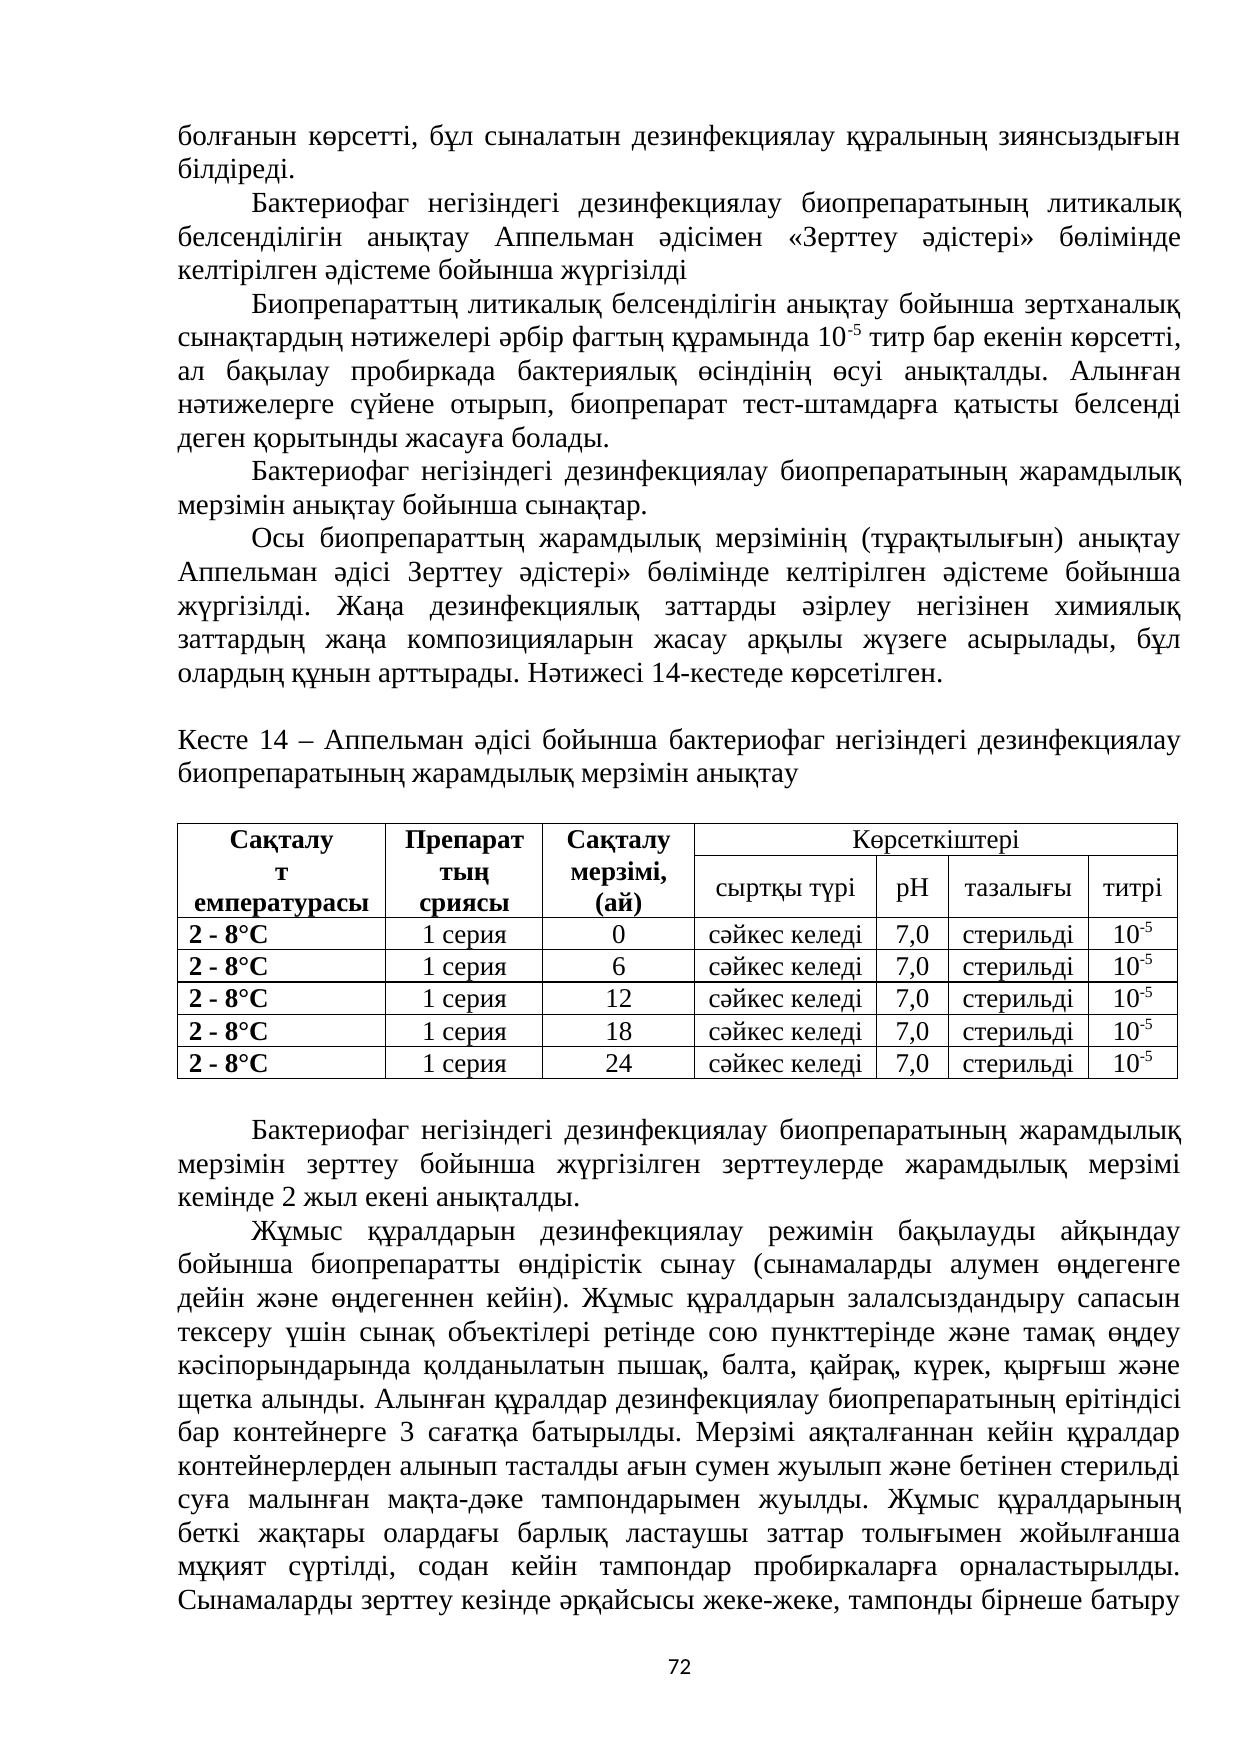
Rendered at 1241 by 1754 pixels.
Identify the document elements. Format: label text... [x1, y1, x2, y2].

table_cell 1 серия [386, 950, 542, 981]
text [177, 118, 1181, 185]
table_cell 24 [543, 1047, 694, 1078]
table_cell титрі [1089, 856, 1177, 917]
text Осы биопрепараттың жарамдылық мерзімінің (тұрақтылығын) анықтау Аппельман әдісі Зерттеу әдістері» бөлімінде келтірілген әдістеме бойынша жүргізілді. Жаңа дезинфекциялық заттарды әзірлеу негізінен химиялық заттардың жаңа композицияларын жасау арқылы жүзеге асырылады, бұл олардың құнын арттырады. Нәтижесі 14-кестеде көрсетілген. [177, 521, 1181, 688]
table_cell 7,0 [877, 983, 948, 1013]
table_cell сәйкес келеді [695, 950, 876, 981]
table_cell 1 серия [386, 1047, 542, 1078]
table_cell 2 - 8°С [178, 918, 385, 949]
table_cell 0 [543, 918, 694, 949]
table_cell сәйкес келеді [695, 1015, 876, 1046]
table_cell pH [877, 856, 948, 917]
table_cell тазалығы [949, 856, 1088, 917]
table_cell 1 серия [386, 1015, 542, 1046]
table_cell сәйкес келеді [695, 983, 876, 1013]
table_cell 12 [543, 983, 694, 1013]
table_cell стерильді [949, 950, 1088, 981]
table_cell 10-5 [1089, 1015, 1177, 1046]
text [177, 1213, 1181, 1616]
table_cell сыртқы түрі [695, 856, 876, 917]
table_cell 18 [543, 1015, 694, 1046]
table_header Көрсеткіштері [695, 824, 1177, 855]
table_cell сәйкес келеді [695, 1047, 876, 1078]
table_cell стерильді [949, 1047, 1088, 1078]
table_header Препарат тың сриясы [386, 824, 542, 917]
table_cell 7,0 [877, 918, 948, 949]
table_cell 2 - 8°С [178, 983, 385, 1013]
table_cell 10-5 [1089, 1047, 1177, 1078]
table_cell стерильді [949, 1015, 1088, 1046]
text Кесте 14 – Аппельман әдісі бойынша бактериофаг негізіндегі дезинфекциялау биопрепаратының жарамдылық мерзімін анықтау [177, 722, 1181, 789]
table_header Сақталу температурасы [178, 824, 385, 917]
table_cell 2 - 8°С [178, 950, 385, 981]
table_cell стерильді [949, 918, 1088, 949]
table_header Сақталу мерзімі, (ай) [543, 824, 694, 917]
text Бактериофаг негізіндегі дезинфекциялау биопрепаратының литикалық белсенділігін анықтау Аппельман әдісімен «Зерттеу әдістері» бөлімінде келтірілген әдістеме бойынша жүргізілді [177, 185, 1181, 286]
table_cell 6 [543, 950, 694, 981]
text Бактериофаг негізіндегі дезинфекциялау биопрепаратының жарамдылық мерзімін зерттеу бойынша жүргізілген зерттеулерде жарамдылық мерзімі кемінде 2 жыл екені анықталды. [177, 1112, 1181, 1213]
table_cell 2 - 8°С [178, 1015, 385, 1046]
table_cell 7,0 [877, 1015, 948, 1046]
text Бактериофаг негізіндегі дезинфекциялау биопрепаратының жарамдылық мерзімін анықтау бойынша сынақтар. [177, 453, 1181, 521]
text Биопрепараттың литикалық белсенділігін анықтау бойынша зертханалық сынақтардың нәтижелері әрбір фагтың құрамында 10-5 титр бар екенін көрсетті, ал бақылау пробиркада бактериялық өсіндінің өсуі анықталды. Алынған нәтижелерге сүйене отырып, биопрепарат тест-штамдарға қатысты белсенді деген қорытынды жасауға болады. [177, 286, 1181, 453]
table_cell 7,0 [877, 950, 948, 981]
table_cell 1 серия [386, 983, 542, 1013]
table_cell стерильді [949, 983, 1088, 1013]
table_cell 10-5 [1089, 918, 1177, 949]
table_cell 2 - 8°С [178, 1047, 385, 1078]
table_cell 10-5 [1089, 950, 1177, 981]
table_cell 10-5 [1089, 983, 1177, 1013]
table_cell 7,0 [877, 1047, 948, 1078]
table_cell 1 серия [386, 918, 542, 949]
table_cell сәйкес келеді [695, 918, 876, 949]
